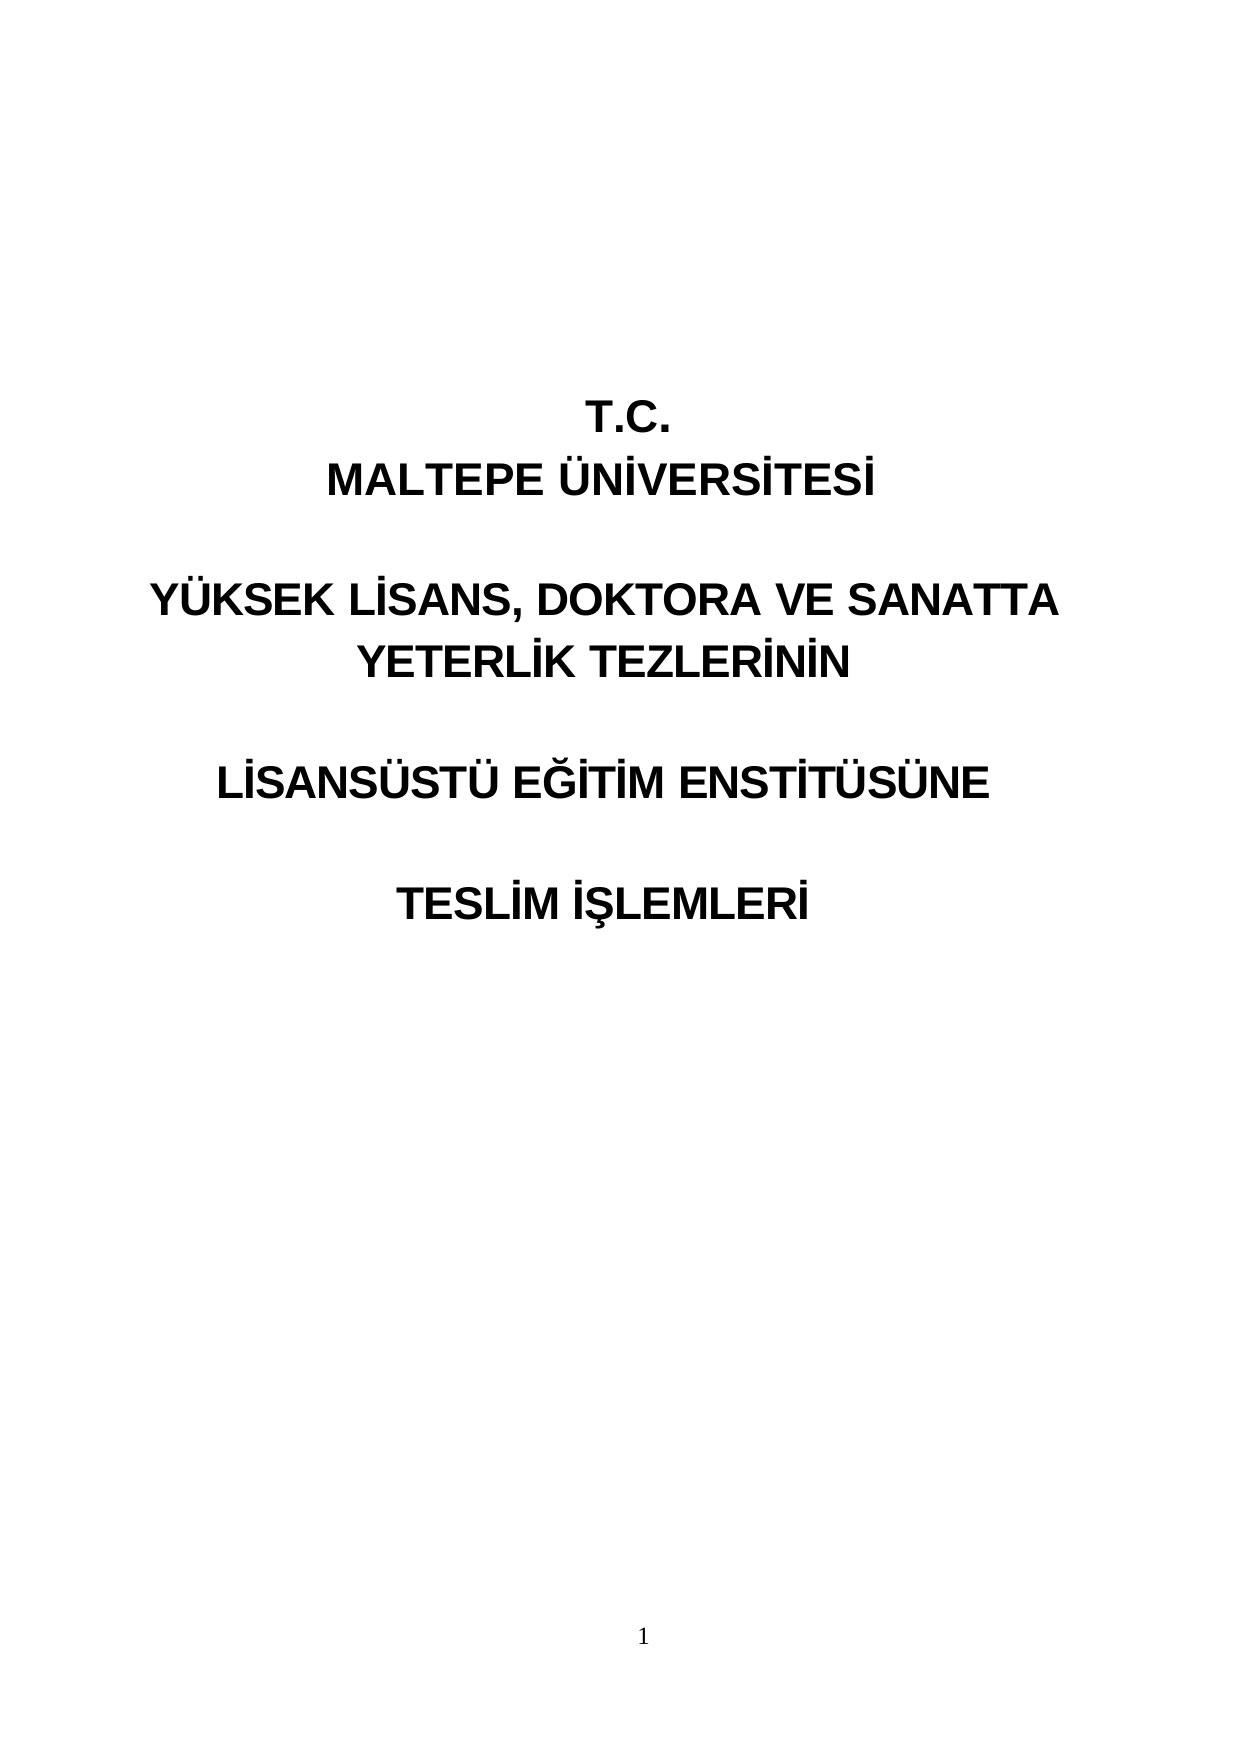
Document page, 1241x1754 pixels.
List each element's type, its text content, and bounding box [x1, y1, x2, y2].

text YÜKSEK LİSANS, DOKTORA VE SANATTA [149, 572, 1240, 625]
text MALTEPE ÜNİVERSİTESİ [326, 453, 1240, 505]
text T.C. [585, 385, 1240, 443]
text 1 [637, 1621, 1240, 1650]
text LİSANSÜSTÜ EĞİTİM ENSTİTÜSÜNE [216, 755, 1240, 808]
text YETERLİK TEZLERİNİN [356, 634, 1240, 687]
text TESLİM İŞLEMLERİ [397, 877, 1240, 929]
